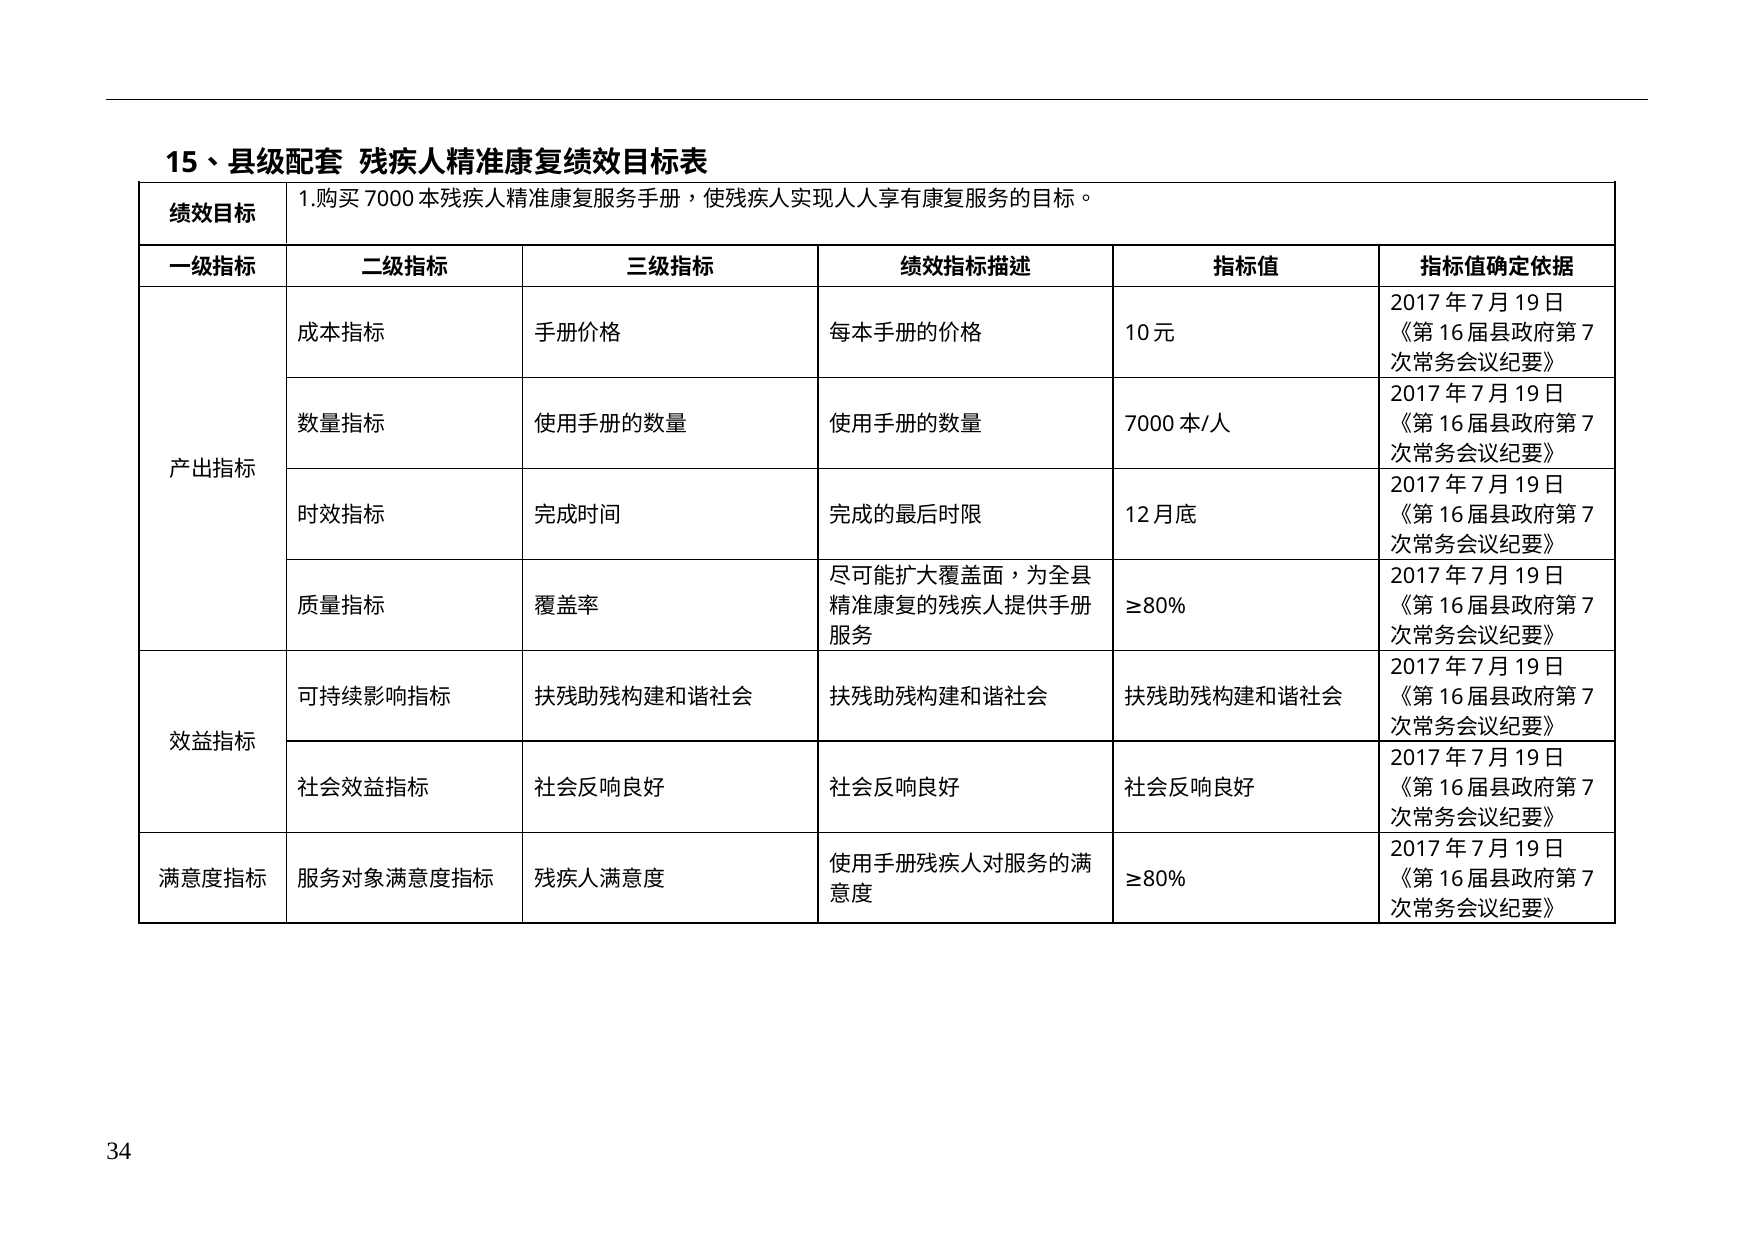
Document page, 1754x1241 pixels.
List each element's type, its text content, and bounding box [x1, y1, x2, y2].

table_cell 2017年7月19日《第16届县政府第7次常务会议纪要》 [1380, 742, 1614, 831]
table_cell 满意度指标 [140, 833, 286, 922]
table_cell 使用手册残疾人对服务的满意度 [819, 833, 1112, 922]
table_cell 每本手册的价格 [819, 287, 1112, 377]
table_header 绩效目标 [140, 183, 286, 243]
table_cell 2017年7月19日《第16届县政府第7次常务会议纪要》 [1380, 651, 1614, 740]
table_cell 社会效益指标 [287, 742, 522, 831]
table_header 绩效指标描述 [819, 246, 1112, 286]
table_cell 时效指标 [287, 469, 522, 558]
table_cell 效益指标 [140, 651, 286, 831]
table_cell ≥80% [1114, 833, 1378, 922]
table_cell 社会反响良好 [1114, 742, 1378, 831]
table_cell 2017年7月19日《第16届县政府第7次常务会议纪要》 [1380, 378, 1614, 468]
table_cell 社会反响良好 [819, 742, 1112, 831]
table_cell 产出指标 [140, 287, 286, 649]
table_header 二级指标 [287, 246, 522, 286]
table_cell 2017年7月19日《第16届县政府第7次常务会议纪要》 [1380, 287, 1614, 377]
table_cell 残疾人满意度 [523, 833, 817, 922]
table_cell 10元 [1114, 287, 1378, 377]
table_cell 覆盖率 [523, 560, 817, 649]
table_cell 7000本/人 [1114, 378, 1378, 468]
table_header 指标值 [1114, 246, 1378, 286]
table_cell 2017年7月19日《第16届县政府第7次常务会议纪要》 [1380, 833, 1614, 922]
table_cell 使用手册的数量 [523, 378, 817, 468]
table_cell 12月底 [1114, 469, 1378, 558]
table_header 1.购买7000本残疾人精准康复服务手册，使残疾人实现人人享有康复服务的目标。 [287, 183, 1614, 243]
table_cell 社会反响良好 [523, 742, 817, 831]
table_header 三级指标 [523, 246, 817, 286]
table_cell 成本指标 [287, 287, 522, 377]
table_cell 扶残助残构建和谐社会 [1114, 651, 1378, 740]
table_cell 使用手册的数量 [819, 378, 1112, 468]
text 15、县级配套 残疾人精准康复绩效目标表 [106, 142, 1648, 181]
table_cell ≥80% [1114, 560, 1378, 649]
table_cell 服务对象满意度指标 [287, 833, 522, 922]
table_cell 扶残助残构建和谐社会 [523, 651, 817, 740]
table_cell 可持续影响指标 [287, 651, 522, 740]
table_cell 尽可能扩大覆盖面，为全县精准康复的残疾人提供手册服务 [819, 560, 1112, 649]
table_cell 完成时间 [523, 469, 817, 558]
table_header 指标值确定依据 [1380, 246, 1614, 286]
table_cell 2017年7月19日《第16届县政府第7次常务会议纪要》 [1380, 560, 1614, 649]
table_cell 手册价格 [523, 287, 817, 377]
table_cell 扶残助残构建和谐社会 [819, 651, 1112, 740]
table_cell 数量指标 [287, 378, 522, 468]
table_cell 2017年7月19日《第16届县政府第7次常务会议纪要》 [1380, 469, 1614, 558]
table_cell 完成的最后时限 [819, 469, 1112, 558]
table_header 一级指标 [140, 246, 286, 286]
table_cell 质量指标 [287, 560, 522, 649]
